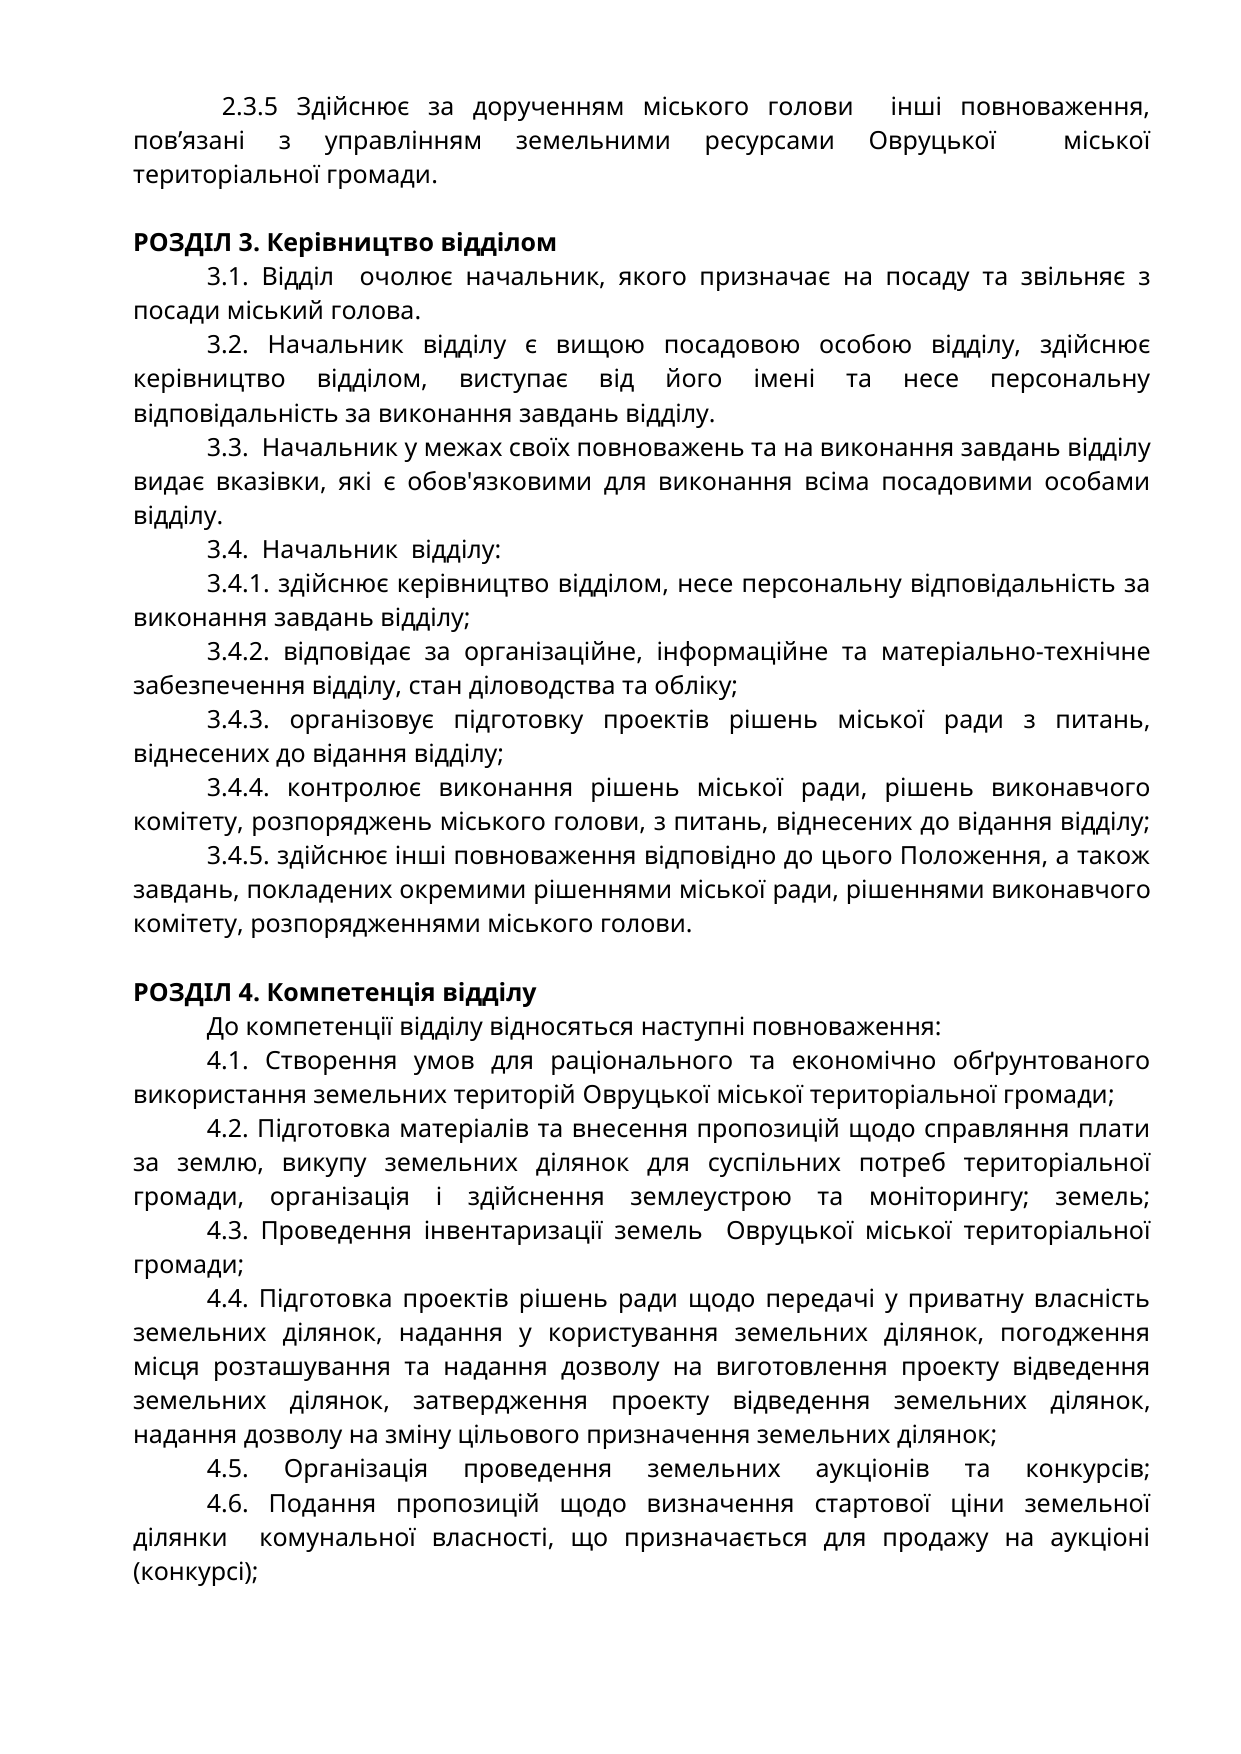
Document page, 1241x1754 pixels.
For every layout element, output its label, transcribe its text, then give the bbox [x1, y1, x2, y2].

text 3.4.4. контролює виконання рішень міської ради, рішень виконавчого комітету, розпоряджень міського голови, з питань, віднесених до відання відділу; 3.4.5. здійснює інші повноваження відповідно до цього Положення, а також завдань, покладених окремими рішеннями міської ради, рішеннями виконавчого комітету, розпорядженнями міського голови. [133, 770, 1152, 940]
text 3.4. Начальник відділу: [133, 531, 1152, 566]
text 2.3.5 Здійснює за дорученням міського голови інші повноваження, пов’язані з управлінням земельними ресурсами Овруцької міської територіальної громади. [133, 89, 1152, 191]
text 3.4.1. здійснює керівництво відділом, несе персональну відповідальність за виконання завдань відділу; [133, 566, 1152, 634]
text 3.1. Відділ очолює начальник, якого призначає на посаду та звільняє з посади міський голова. [133, 259, 1152, 327]
text 3.4.2. відповідає за організаційне, інформаційне та матеріально-технічне забезпечення відділу, стан діловодства та обліку; [133, 634, 1152, 702]
text РОЗДІЛ 3. Керівництво відділом [133, 225, 1152, 259]
text 3.3. Начальник у межах своїх повноважень та на виконання завдань відділу видає вказівки, які є обов'язковими для виконання всіма посадовими особами відділу. [133, 429, 1152, 531]
text 4.5. Організація проведення земельних аукціонів та конкурсів; 4.6. Подання пропозицій щодо визначення стартової ціни земельної ділянки комунальної власності, що призначається для продажу на аукціоні (конкурсі); [133, 1451, 1152, 1587]
text 4.2. Підготовка матеріалів та внесення пропозицій щодо справляння плати за землю, викупу земельних ділянок для суспільних потреб територіальної громади, організація і здійснення землеустрою та моніторингу; земель; 4.3. Проведення інвентаризації земель Овруцької міської територіальної громади; [133, 1111, 1152, 1281]
text РОЗДІЛ 4. Компетенція відділу [133, 974, 1152, 1008]
text 3.2. Начальник відділу є вищою посадовою особою відділу, здійснює керівництво відділом, виступає від його імені та несе персональну відповідальність за виконання завдань відділу. [133, 327, 1152, 429]
text 4.1. Створення умов для раціонального та економічно обґрунтованого використання земельних територій Овруцької міської територіальної громади; [133, 1042, 1152, 1111]
text До компетенції відділу відносяться наступні повноваження: [133, 1008, 1152, 1042]
text 3.4.3. організовує підготовку проектів рішень міської ради з питань, віднесених до відання відділу; [133, 702, 1152, 770]
text 4.4. Підготовка проектів рішень ради щодо передачі у приватну власність земельних ділянок, надання у користування земельних ділянок, погодження місця розташування та надання дозволу на виготовлення проекту відведення земельних ділянок, затвердження проекту відведення земельних ділянок, надання дозволу на зміну цільового призначення земельних ділянок; [133, 1281, 1152, 1451]
